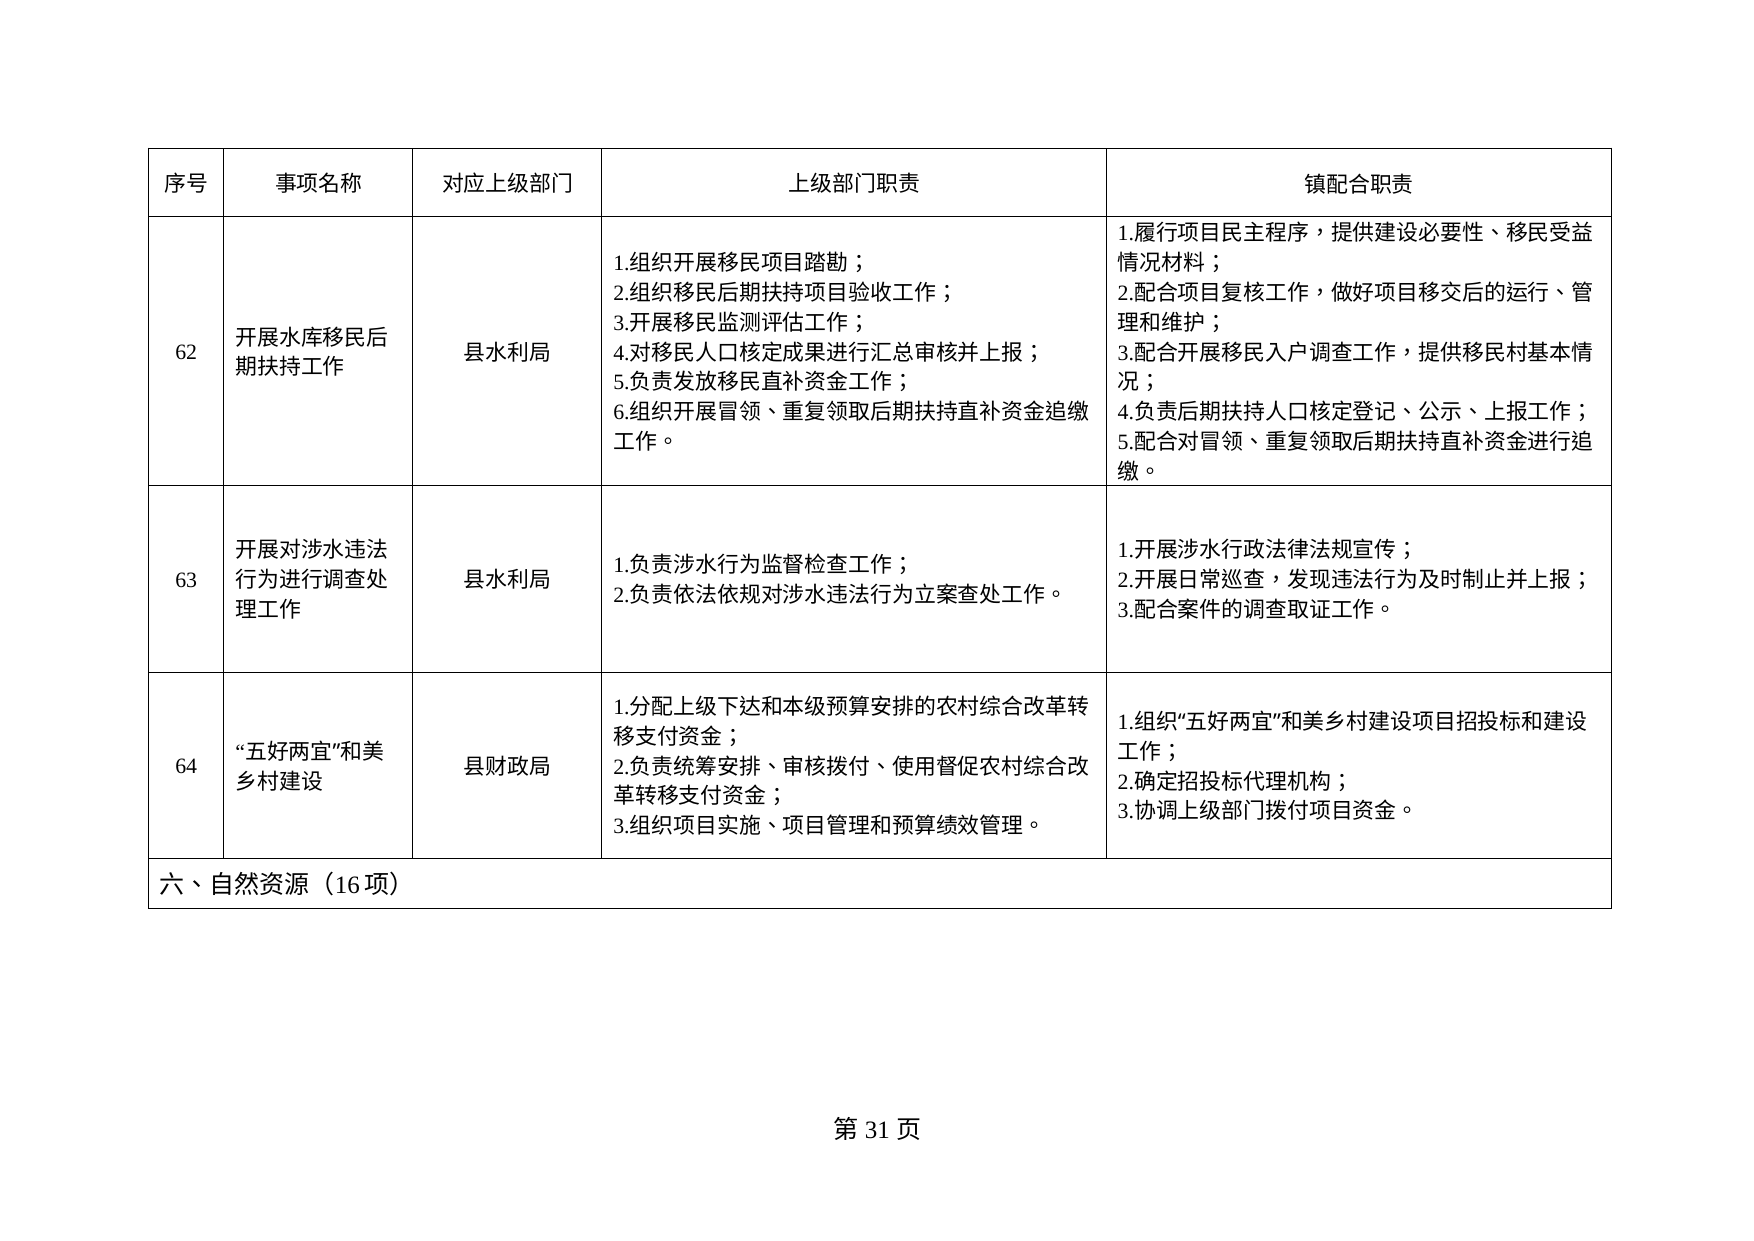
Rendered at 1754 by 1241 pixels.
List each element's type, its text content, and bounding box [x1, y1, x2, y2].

table_cell 1.组织开展移民项目踏勘； 2.组织移民后期扶持项目验收工作； 3.开展移民监测评估工作； 4.对移民人口核定成果进行汇总审核并上报； 5.负责发放移民直补资金工作； 6.组织开展冒领、重复领取后期扶持直补资金追缴工作。 [602, 217, 1106, 485]
table_cell “五好两宜”和美乡村建设 [224, 673, 412, 858]
table_cell 1.分配上级下达和本级预算安排的农村综合改革转移支付资金； 2.负责统筹安排、审核拨付、使用督促农村综合改革转移支付资金； 3.组织项目实施、项目管理和预算绩效管理。 [602, 673, 1106, 858]
table_cell 县水利局 [413, 217, 601, 485]
table_cell 1.履行项目民主程序，提供建设必要性、移民受益情况材料； 2.配合项目复核工作，做好项目移交后的运行、管理和维护； 3.配合开展移民入户调查工作，提供移民村基本情况； 4.负责后期扶持人口核定登记、公示、上报工作； 5.配合对冒领、重复领取后期扶持直补资金进行追缴。 [1107, 217, 1611, 485]
table_cell 县财政局 [413, 673, 601, 858]
table_cell 开展对涉水违法行为进行调查处理工作 [224, 486, 412, 672]
table_header 镇配合职责 [1107, 149, 1611, 216]
table_cell 1.组织“五好两宜”和美乡村建设项目招投标和建设工作； 2.确定招投标代理机构； 3.协调上级部门拨付项目资金。 [1107, 673, 1611, 858]
table_header 事项名称 [224, 149, 412, 216]
table_cell 开展水库移民后期扶持工作 [224, 217, 412, 485]
table_cell 县水利局 [413, 486, 601, 672]
table_cell 六、自然资源（16项） [149, 859, 1611, 908]
table_cell 1.开展涉水行政法律法规宣传； 2.开展日常巡查，发现违法行为及时制止并上报； 3.配合案件的调查取证工作。 [1107, 486, 1611, 672]
table_header 上级部门职责 [602, 149, 1106, 216]
table_header 对应上级部门 [413, 149, 601, 216]
table_cell 1.负责涉水行为监督检查工作； 2.负责依法依规对涉水违法行为立案查处工作。 [602, 486, 1106, 672]
table_cell 62 [149, 217, 223, 485]
table_header 序号 [149, 149, 223, 216]
table_cell 64 [149, 673, 223, 858]
table_cell 63 [149, 486, 223, 672]
